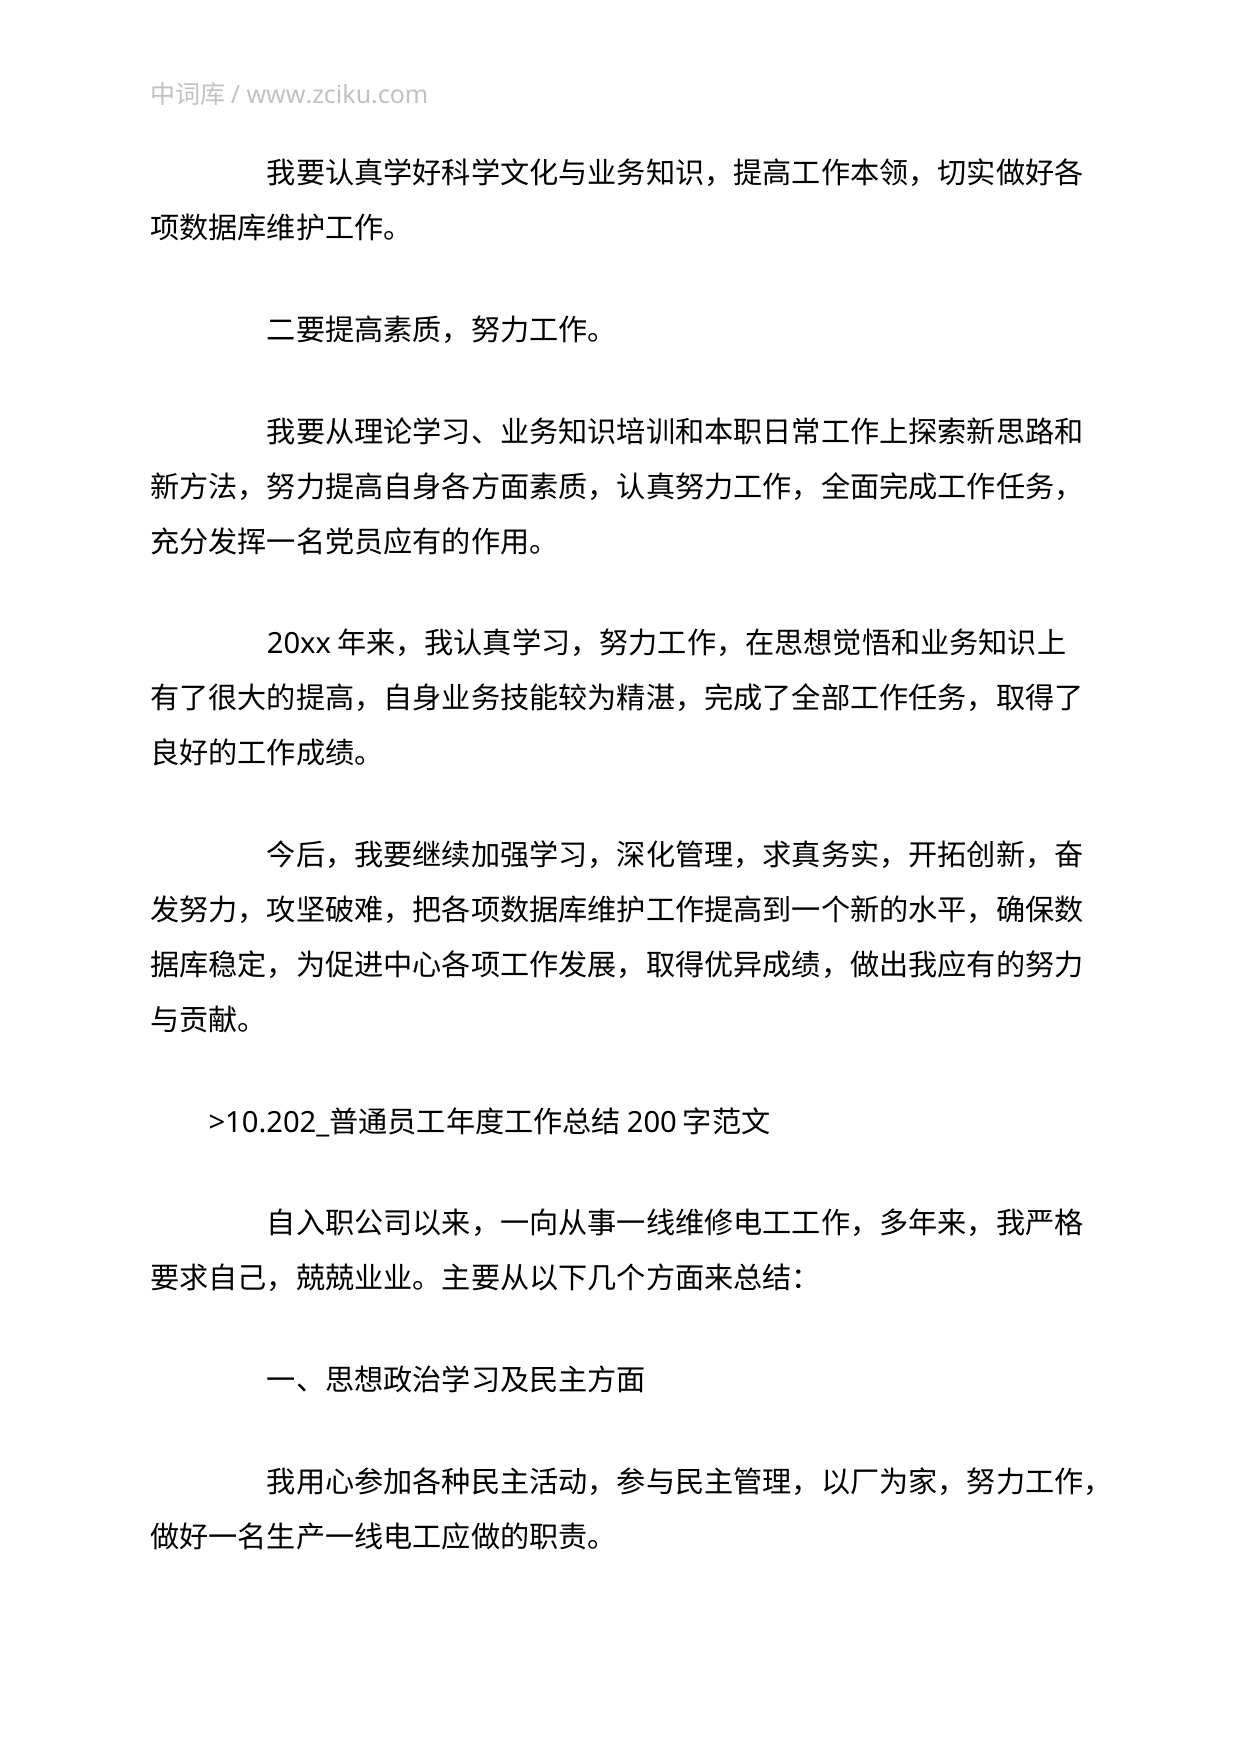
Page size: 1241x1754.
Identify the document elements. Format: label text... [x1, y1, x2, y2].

text 我用心参加各种民主活动，参与民主管理，以厂为家，努力工作，做好一名生产一线电工应做的职责。 [150, 1458, 1090, 1556]
text 一、思想政治学习及民主方面 [150, 1357, 1090, 1399]
text 今后，我要继续加强学习，深化管理，求真务实，开拓创新，奋发努力，攻坚破难，把各项数据库维护工作提高到一个新的水平，确保数据库稳定，为促进中心各项工作发展，取得优异成绩，做出我应有的努力与贡献。 [150, 832, 1090, 1039]
text >10.202_普通员工年度工作总结200字范文 [150, 1098, 1090, 1141]
text 我要从理论学习、业务知识培训和本职日常工作上探索新思路和新方法，努力提高自身各方面素质，认真努力工作，全面完成工作任务，充分发挥一名党员应有的作用。 [150, 408, 1090, 561]
text 20xx年来，我认真学习，努力工作，在思想觉悟和业务知识上有了很大的提高，自身业务技能较为精湛，完成了全部工作任务，取得了良好的工作成绩。 [150, 620, 1090, 772]
text 我要认真学好科学文化与业务知识，提高工作本领，切实做好各项数据库维护工作。 [150, 150, 1090, 247]
text 二要提高素质，努力工作。 [150, 307, 1090, 349]
text 自入职公司以来，一向从事一线维修电工工作，多年来，我严格要求自己，兢兢业业。主要从以下几个方面来总结： [150, 1200, 1090, 1297]
